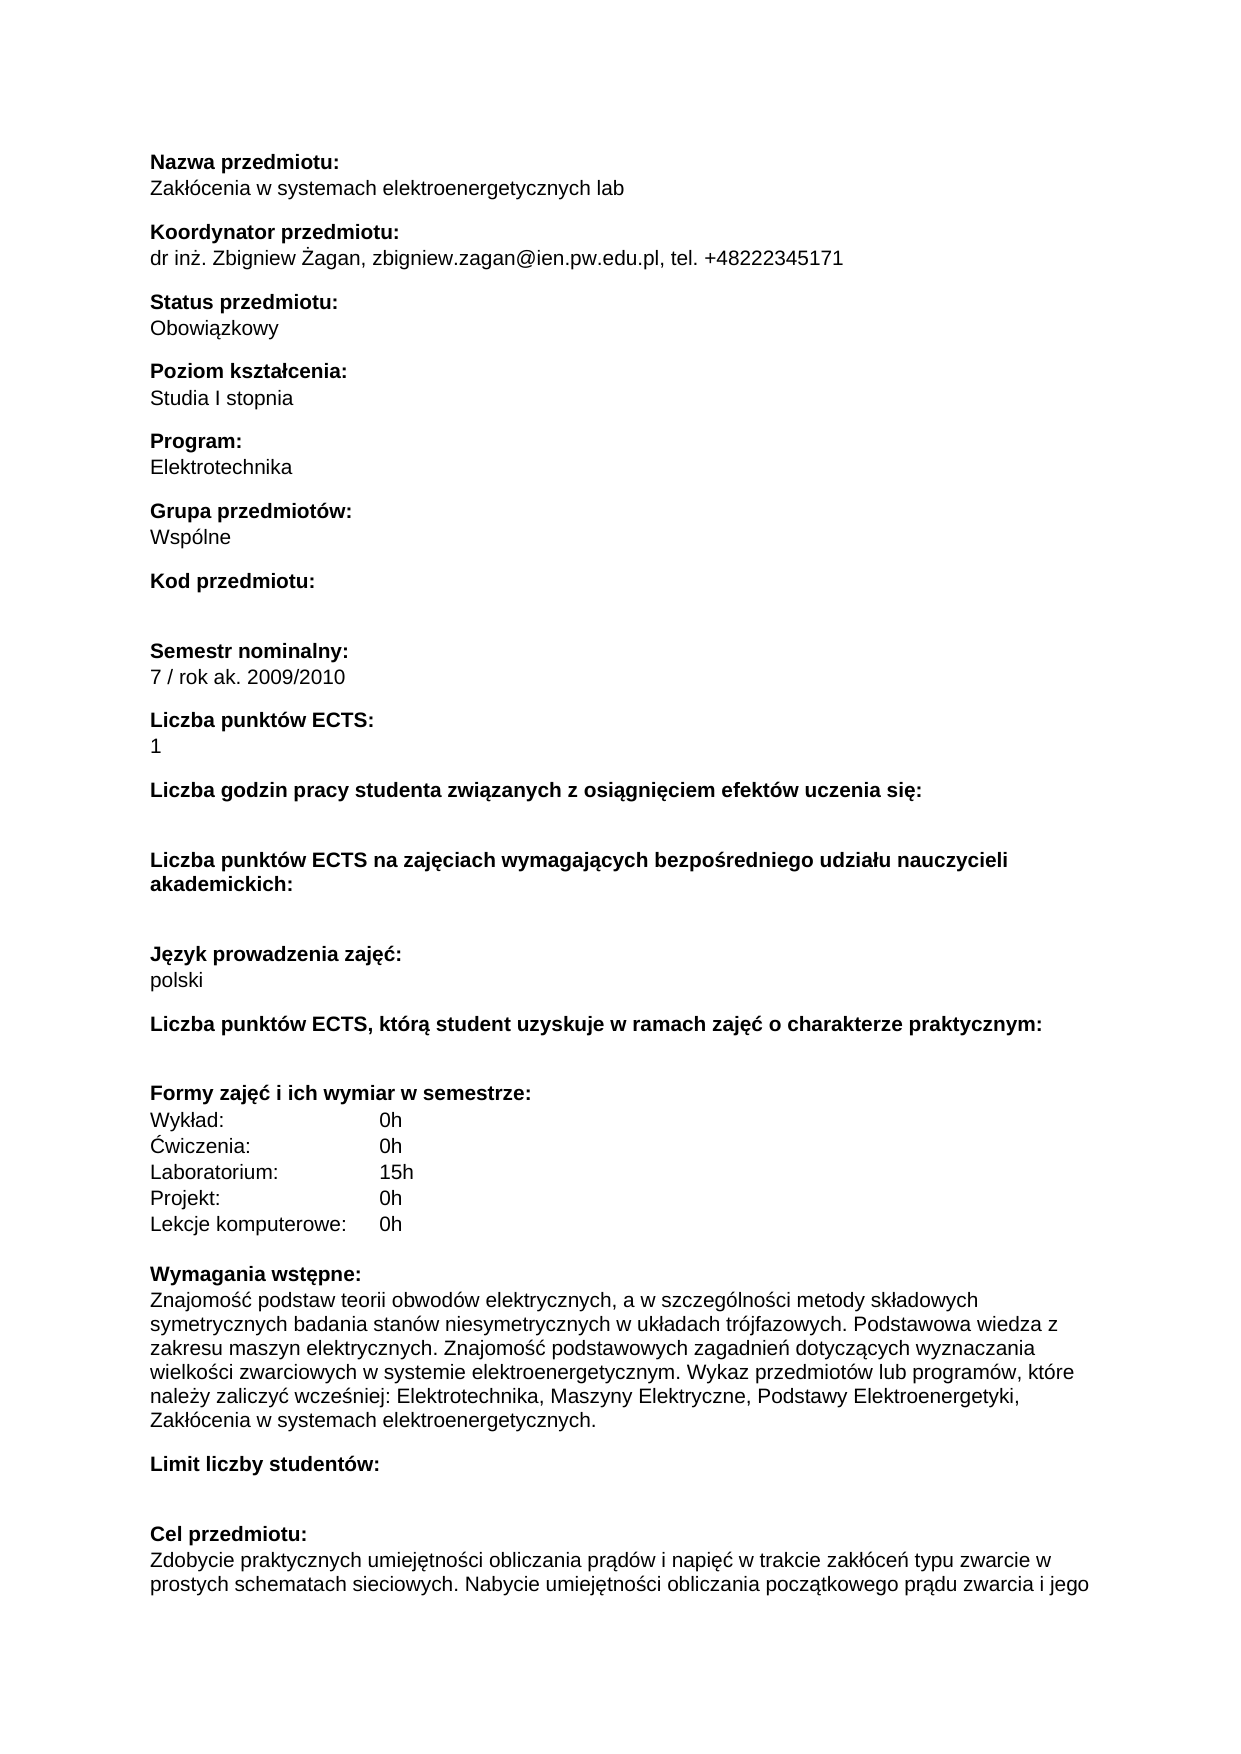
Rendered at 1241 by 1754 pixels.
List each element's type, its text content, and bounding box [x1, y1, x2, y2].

text Elektrotechnika [150, 455, 1090, 479]
table_cell 0h [369, 1132, 597, 1158]
table_header Wykład: [140, 1108, 367, 1132]
text Znajomość podstaw teorii obwodów elektrycznych, a w szczególności metody składowych symetrycznych badania stanów niesymetrycznych w układach trójfazowych. Podstawowa wiedza z zakresu maszyn elektrycznych. Znajomość podstawowych zagadnień dotyczących wyznaczania wielkości zwarciowych w systemie elektroenergetycznym. Wykaz przedmiotów lub programów, które należy zaliczyć wcześniej: Elektrotechnika, Maszyny Elektryczne, Podstawy Elektroenergetyki, Zakłócenia w systemach elektroenergetycznych. [150, 1288, 1090, 1432]
table_cell 0h [369, 1210, 597, 1236]
text Status przedmiotu: [150, 289, 1090, 313]
text Wspólne [150, 525, 1090, 549]
text 1 [150, 734, 1090, 758]
text Formy zajęć i ich wymiar w semestrze: [150, 1081, 1090, 1105]
text Cel przedmiotu: [150, 1521, 1090, 1545]
table_cell 15h [369, 1158, 597, 1184]
text Wymagania wstępne: [150, 1262, 1090, 1286]
text Grupa przedmiotów: [150, 499, 1090, 523]
text Zakłócenia w systemach elektroenergetycznych lab [150, 176, 1090, 200]
text Kod przedmiotu: [150, 569, 1090, 593]
text Limit liczby studentów: [150, 1452, 1090, 1476]
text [150, 1547, 1090, 1595]
text Koordynator przedmiotu: [150, 220, 1090, 244]
text Nazwa przedmiotu: [150, 150, 1090, 174]
text dr inż. Zbigniew Żagan, zbigniew.zagan@ien.pw.edu.pl, tel. +48222345171 [150, 246, 1090, 270]
text Poziom kształcenia: [150, 359, 1090, 383]
table_cell Lekcje komputerowe: [140, 1212, 367, 1236]
text Liczba punktów ECTS, którą student uzyskuje w ramach zajęć o charakterze praktycznym: [150, 1011, 1090, 1035]
text Liczba punktów ECTS: [150, 708, 1090, 732]
text Program: [150, 429, 1090, 453]
table_cell 0h [369, 1184, 597, 1210]
table_header 0h [369, 1108, 597, 1132]
text Studia I stopnia [150, 385, 1090, 409]
text Liczba godzin pracy studenta związanych z osiągnięciem efektów uczenia się: [150, 778, 1090, 802]
table_cell Projekt: [140, 1186, 367, 1210]
text Język prowadzenia zajęć: [150, 942, 1090, 966]
text Liczba punktów ECTS na zajęciach wymagających bezpośredniego udziału nauczycieli akademickich: [150, 848, 1090, 896]
text polski [150, 968, 1090, 992]
text Semestr nominalny: [150, 638, 1090, 662]
table_cell Ćwiczenia: [140, 1134, 367, 1158]
text 7 / rok ak. 2009/2010 [150, 664, 1090, 688]
text Obowiązkowy [150, 316, 1090, 339]
table_cell Laboratorium: [140, 1160, 367, 1184]
